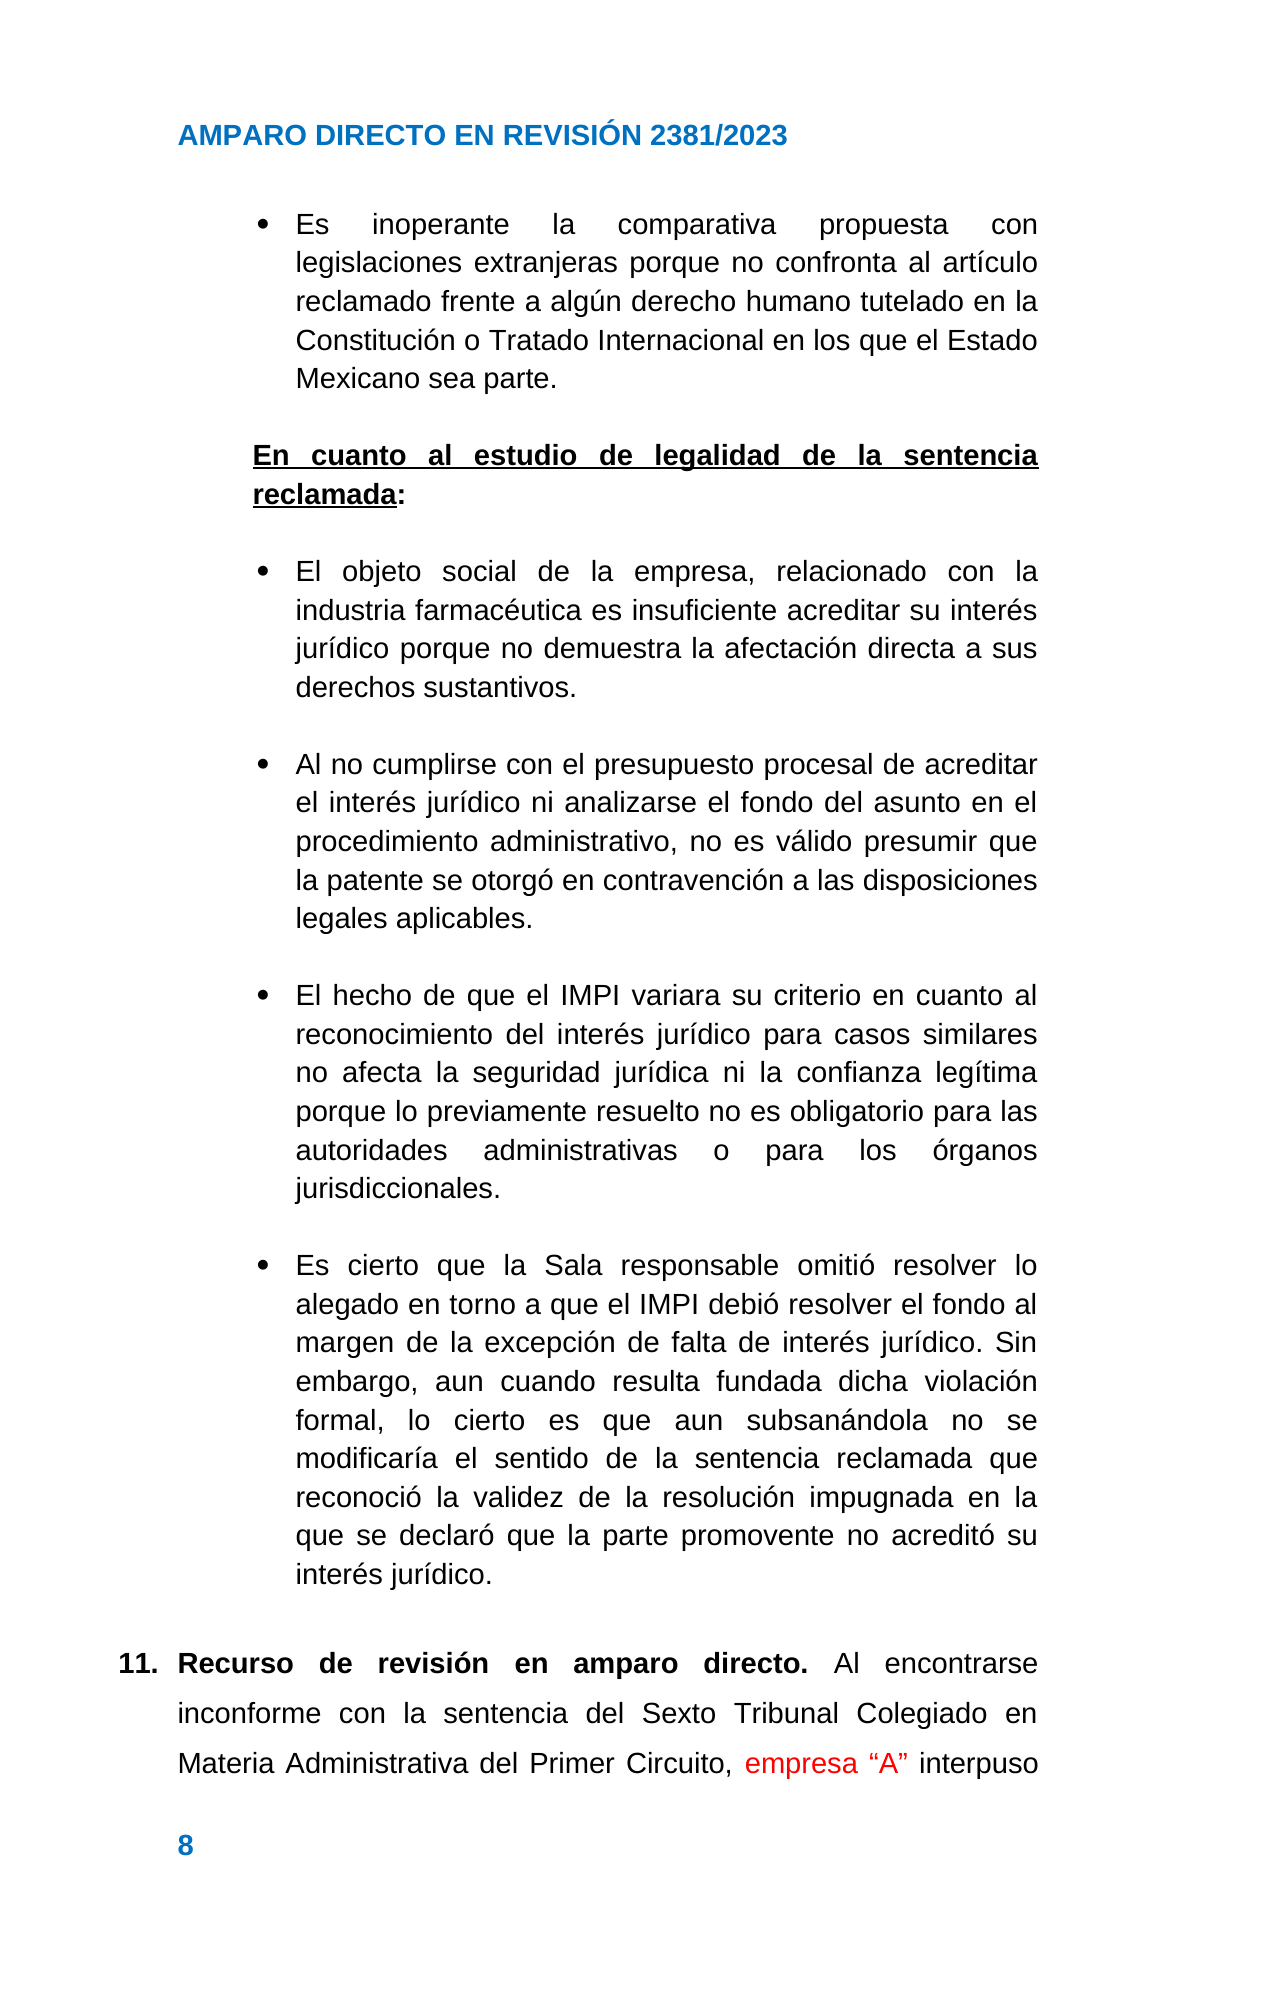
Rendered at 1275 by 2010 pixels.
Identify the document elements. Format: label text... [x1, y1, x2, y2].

list El hecho de que el IMPI variara su criterio en cuanto al reconocimiento del interés jurídico para casos similares no afecta la seguridad jurídica ni la confianza legítima porque lo previamente resuelto no es obligatorio para las autoridades administrativas o para los órganos jurisdiccionales. [258, 978, 1039, 1205]
list El objeto social de la empresa, relacionado con la industria farmacéutica es insuficiente acreditar su interés jurídico porque no demuestra la afectación directa a sus derechos sustantivos. [258, 554, 1039, 703]
list Es inoperante la comparativa propuesta con legislaciones extranjeras porque no confronta al artículo reclamado frente a algún derecho humano tutelado en la Constitución o Tratado Internacional en los que el Estado Mexicano sea parte. [258, 207, 1039, 395]
list En cuanto al estudio de legalidad de la sentencia reclamada: [252, 438, 1039, 467]
list Es cierto que la Sala responsable omitió resolver lo alegado en torno a que el IMPI debió resolver el fondo al margen de la excepción de falta de interés jurídico. Sin embargo, aun cuando resulta fundada dicha violación formal, lo cierto es que aun subsanándola no se modificaría el sentido de la sentencia reclamada que reconoció la validez de la resolución impugnada en la que se declaró que la parte promovente no acreditó su interés jurídico. [258, 1248, 1039, 1590]
list En cuanto al estudio de legalidad de la sentencia reclamada: [252, 468, 1039, 510]
list Al no cumplirse con el presupuesto procesal de acreditar el interés jurídico ni analizarse el fondo del asunto en el procedimiento administrativo, no es válido presumir que la patente se otorgó en contravención a las disposiciones legales aplicables. [258, 747, 1039, 935]
